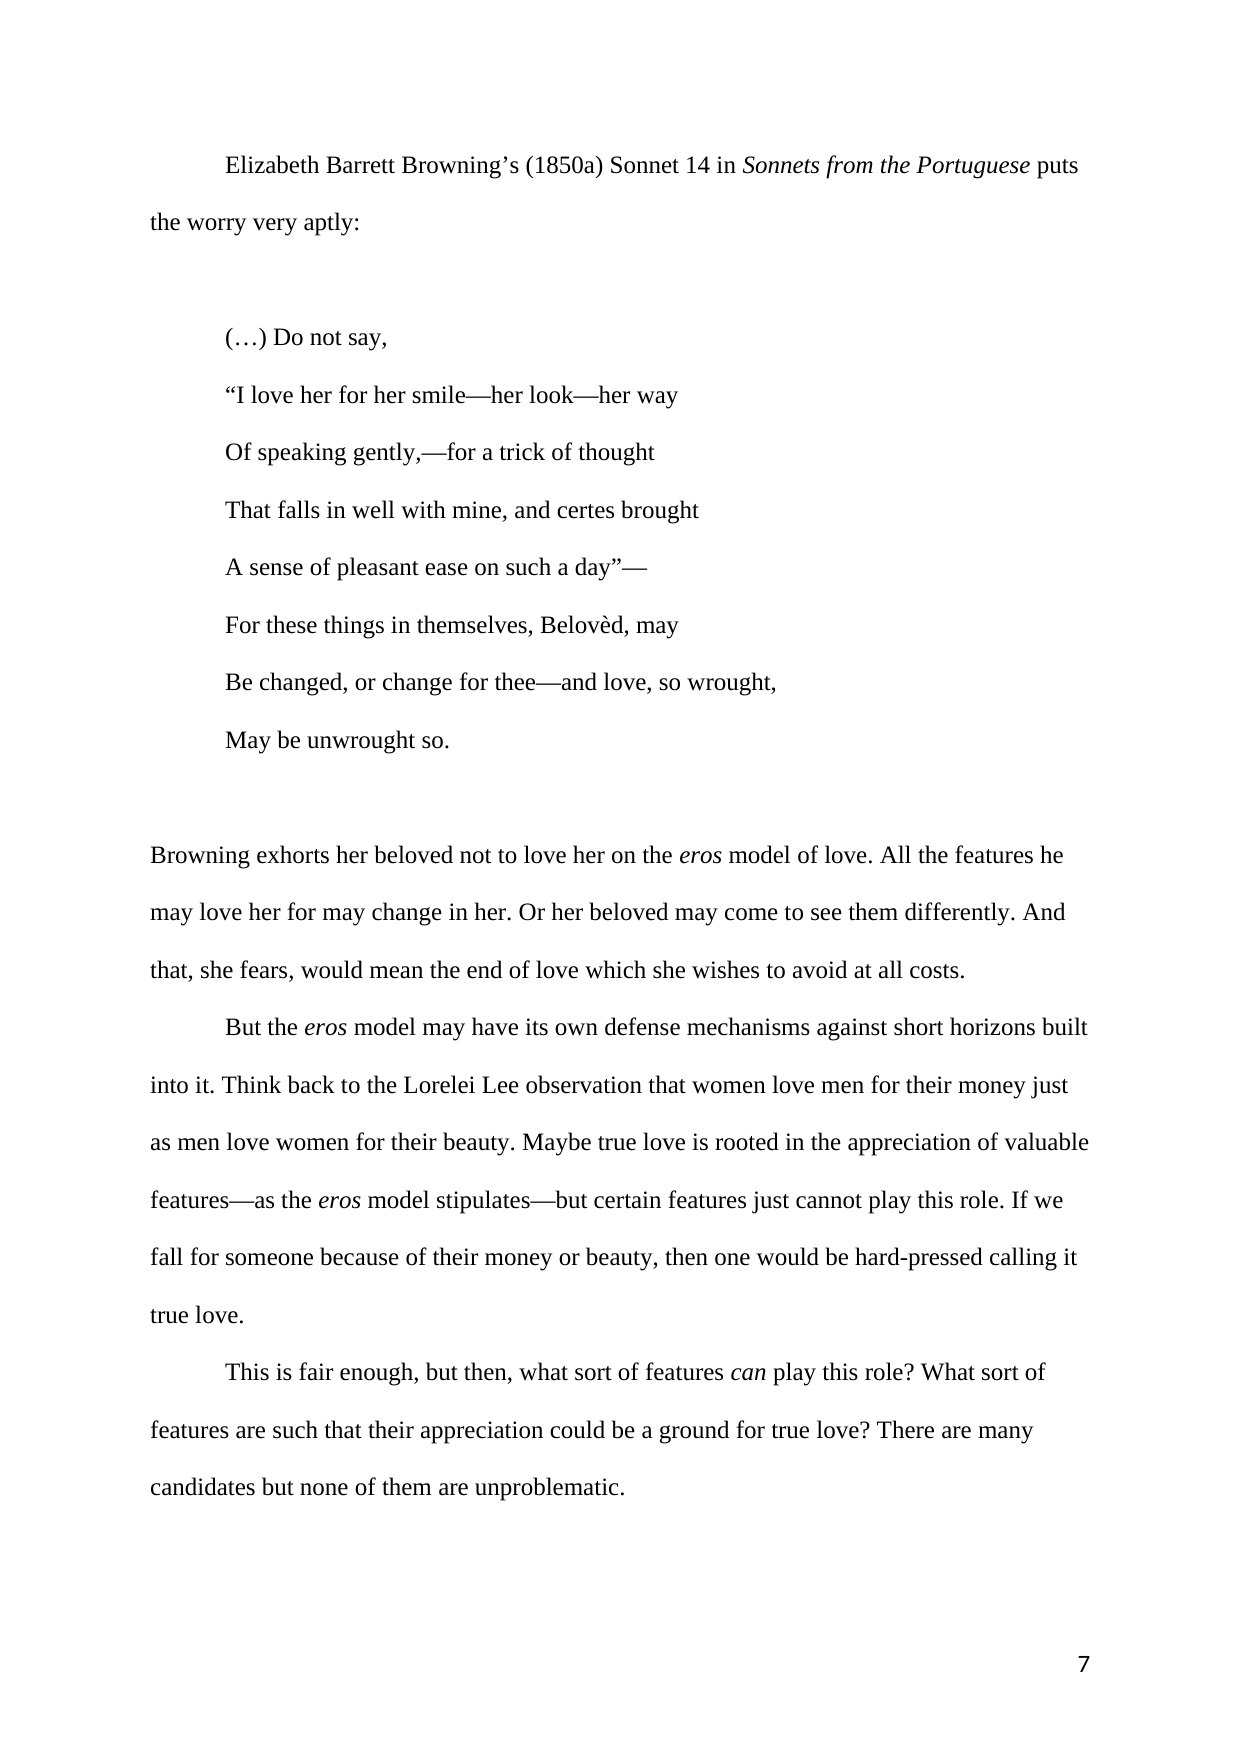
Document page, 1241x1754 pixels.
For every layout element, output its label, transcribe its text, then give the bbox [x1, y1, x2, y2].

text “I love her for her smile—her look—her way [225, 380, 1090, 409]
text Elizabeth Barrett Browning’s (1850a) Sonnet 14 in Sonnets from the Portuguese puts the worry very aptly: [150, 150, 1090, 236]
text Browning exhorts her beloved not to love her on the eros model of love. All the features he may love her for may change in her. Or her beloved may come to see them differently. And that, she fears, would mean the end of love which she wishes to avoid at all costs. [150, 840, 1090, 984]
text But the eros model may have its own defense mechanisms against short horizons built into it. Think back to the Lorelei Lee observation that women love men for their money just as men love women for their beauty. Maybe true love is rooted in the appreciation of valuable features—as the eros model stipulates—but certain features just cannot play this role. If we fall for someone because of their money or beauty, then one would be hard-pressed calling it true love. [150, 1012, 1090, 1329]
text May be unwrought so. [225, 725, 1090, 754]
text This is fair enough, but then, what sort of features can play this role? What sort of features are such that their appreciation could be a ground for true love? There are many candidates but none of them are unproblematic. [150, 1357, 1090, 1501]
text (…) Do not say, [225, 322, 1090, 351]
text Of speaking gently,—for a trick of thought [225, 437, 1090, 466]
text A sense of pleasant ease on such a day”— [225, 552, 1090, 581]
text Be changed, or change for thee—and love, so wrought, [225, 667, 1090, 696]
text That falls in well with mine, and certes brought [225, 495, 1090, 524]
text For these things in themselves, Belovèd, may [225, 610, 1090, 639]
